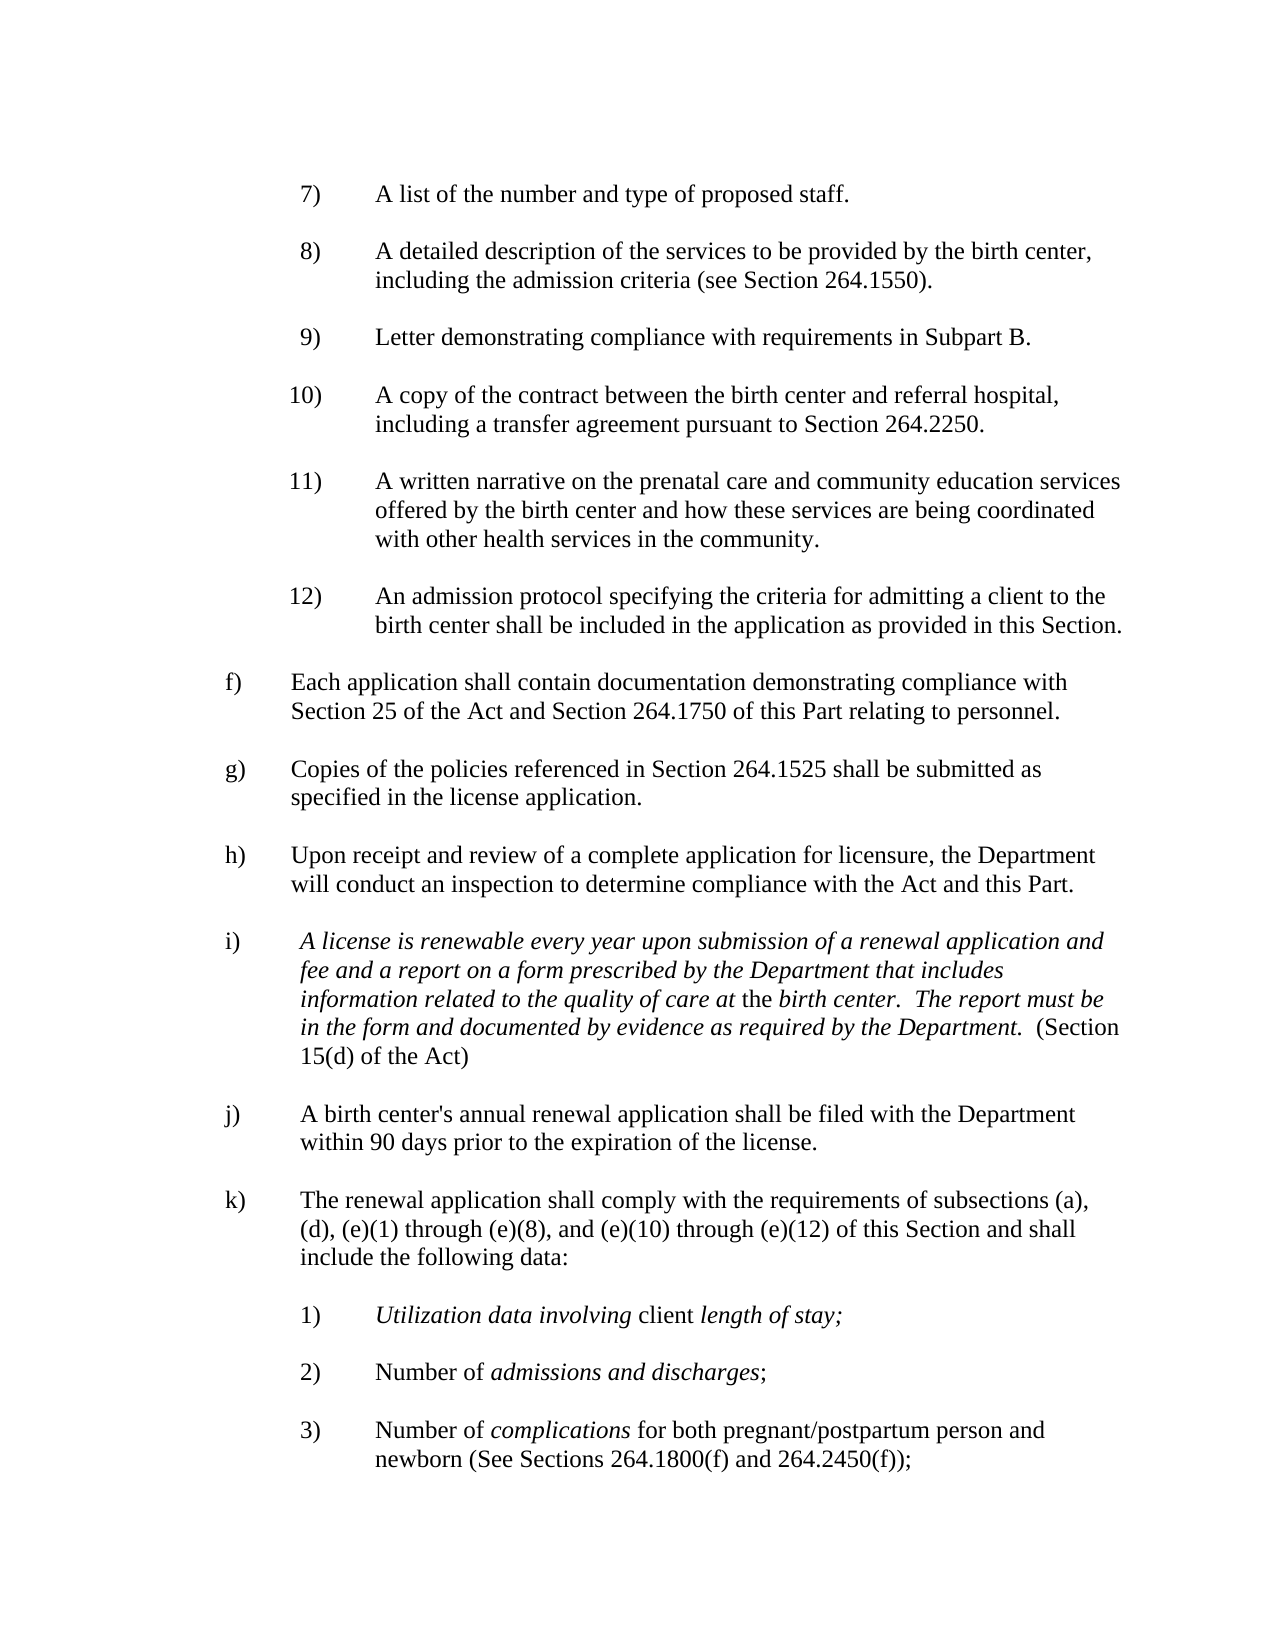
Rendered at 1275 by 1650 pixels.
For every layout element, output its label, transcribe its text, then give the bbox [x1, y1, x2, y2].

text i) A license is renewable every year upon submission of a renewal application and fee and a report on a form prescribed by the Department that includes information related to the quality of care at the birth center. The report must be in the form and documented by evidence as required by the Department. (Section 15(d) of the Act) [225, 926, 1125, 1070]
text f) Each application shall contain documentation demonstrating compliance with Section 25 of the Act and Section 264.1750 of this Part relating to personnel. [225, 667, 1125, 725]
text 10) A copy of the contract between the birth center and referral hospital, including a transfer agreement pursuant to Section 264.2250. [289, 380, 1125, 437]
text h) Upon receipt and review of a complete application for licensure, the Department will conduct an inspection to determine compliance with the Act and this Part. [225, 840, 1125, 897]
text g) Copies of the policies referenced in Section 264.1525 shall be submitted as specified in the license application. [225, 754, 1125, 811]
text k) The renewal application shall comply with the requirements of subsections (a), (d), (e)(1) through (e)(8), and (e)(10) through (e)(12) of this Section and shall include the following data: [225, 1185, 1125, 1271]
text 3) Number of complications for both pregnant/postpartum person and newborn (See Sections 264.1800(f) and 264.2450(f)); [300, 1415, 1125, 1472]
text 1) Utilization data involving client length of stay; [300, 1300, 1125, 1329]
text 12) An admission protocol specifying the criteria for admitting a client to the birth center shall be included in the application as provided in this Section. [289, 581, 1125, 639]
text 8) A detailed description of the services to be provided by the birth center, including the admission criteria (see Section 264.1550). [300, 236, 1125, 294]
text 11) A written narrative on the prenatal care and community education services offered by the birth center and how these services are being coordinated with other health services in the community. [289, 466, 1125, 552]
text j) A birth center's annual renewal application shall be filed with the Department within 90 days prior to the expiration of the license. [225, 1099, 1125, 1156]
text 2) Number of admissions and discharges; [300, 1357, 1125, 1386]
text 9) Letter demonstrating compliance with requirements in Subpart B. [300, 322, 1125, 351]
text 7) A list of the number and type of proposed staff. [225, 179, 1125, 207]
